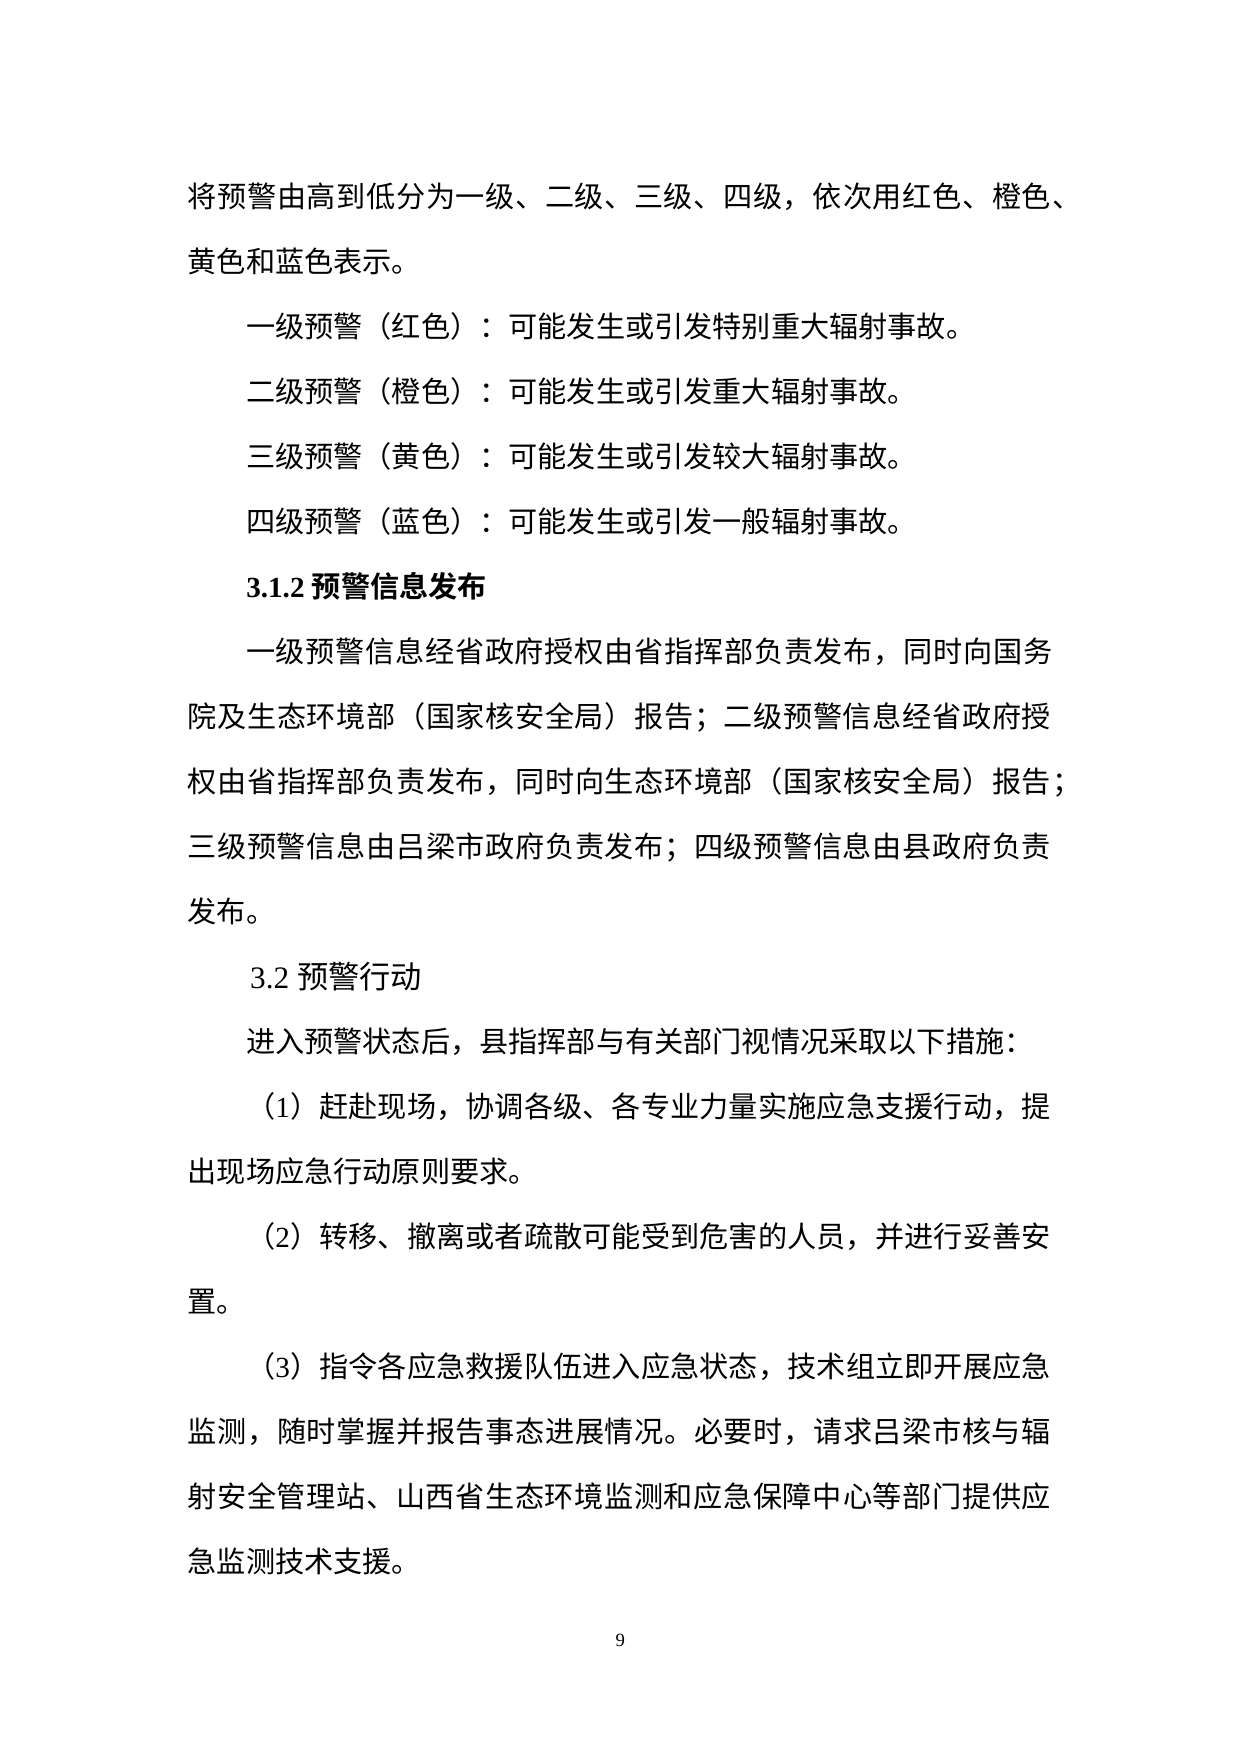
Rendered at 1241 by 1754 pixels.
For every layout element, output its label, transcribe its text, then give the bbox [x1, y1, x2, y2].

text 3.1.2 预警信息发布 [187, 552, 1053, 617]
text 一级预警（红色）：可能发生或引发特别重大辐射事故。 [187, 292, 1053, 357]
text 四级预警（蓝色）：可能发生或引发一般辐射事故。 [187, 487, 1053, 552]
text （3）指令各应急救援队伍进入应急状态，技术组立即开展应急监测，随时掌握并报告事态进展情况。必要时，请求吕梁市核与辐射安全管理站、山西省生态环境监测和应急保障中心等部门提供应急监测技术支援。 [187, 1332, 1053, 1592]
text 一级预警信息经省政府授权由省指挥部负责发布，同时向国务院及生态环境部（国家核安全局）报告；二级预警信息经省政府授权由省指挥部负责发布，同时向生态环境部（国家核安全局）报告；三级预警信息由吕梁市政府负责发布；四级预警信息由县政府负责发布。 [187, 617, 1053, 942]
text 三级预警（黄色）：可能发生或引发较大辐射事故。 [187, 422, 1053, 487]
text 3.2 预警行动 [187, 942, 1053, 1007]
text （1）赶赴现场，协调各级、各专业力量实施应急支援行动，提出现场应急行动原则要求。 [187, 1072, 1053, 1202]
text （2）转移、撤离或者疏散可能受到危害的人员，并进行妥善安置。 [187, 1202, 1053, 1332]
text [187, 162, 1053, 292]
text 进入预警状态后，县指挥部与有关部门视情况采取以下措施： [187, 1007, 1053, 1072]
text 二级预警（橙色）：可能发生或引发重大辐射事故。 [187, 357, 1053, 422]
